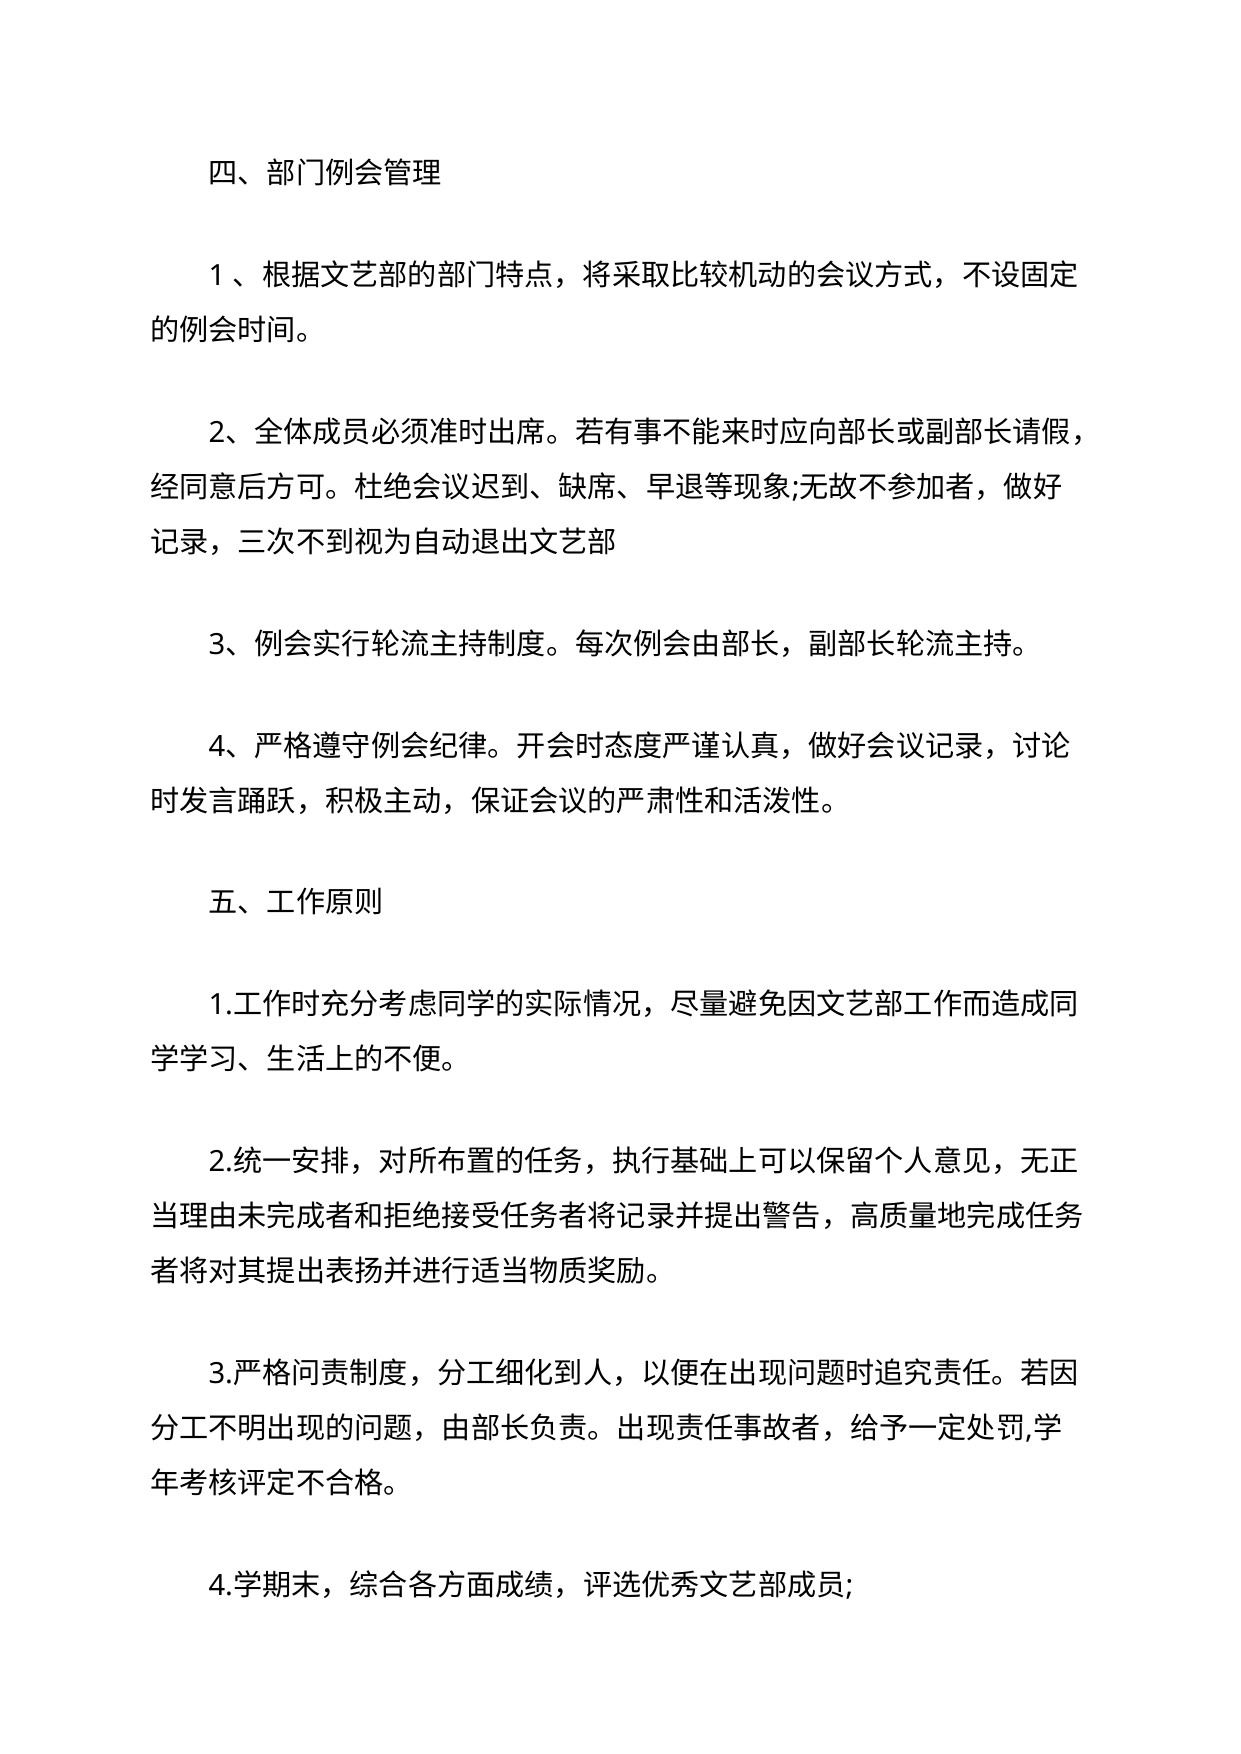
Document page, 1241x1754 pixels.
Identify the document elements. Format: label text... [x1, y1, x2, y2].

text 4.学期末，综合各方面成绩，评选优秀文艺部成员; [150, 1561, 1090, 1603]
text 4、严格遵守例会纪律。开会时态度严谨认真，做好会议记录，讨论时发言踊跃，积极主动，保证会议的严肃性和活泼性。 [150, 722, 1090, 819]
text 3、例会实行轮流主持制度。每次例会由部长，副部长轮流主持。 [150, 620, 1090, 663]
text 3.严格问责制度，分工细化到人，以便在出现问题时追究责任。若因分工不明出现的问题，由部长负责。出现责任事故者，给予一定处罚,学年考核评定不合格。 [150, 1349, 1090, 1502]
text 四、部门例会管理 [150, 150, 1090, 192]
text 2、全体成员必须准时出席。若有事不能来时应向部长或副部长请假，经同意后方可。杜绝会议迟到、缺席、早退等现象;无故不参加者，做好记录，三次不到视为自动退出文艺部 [150, 408, 1090, 561]
text 2.统一安排，对所布置的任务，执行基础上可以保留个人意见，无正当理由未完成者和拒绝接受任务者将记录并提出警告，高质量地完成任务者将对其提出表扬并进行适当物质奖励。 [150, 1138, 1090, 1290]
text 五、工作原则 [150, 879, 1090, 921]
text 1 、根据文艺部的部门特点，将采取比较机动的会议方式，不设固定的例会时间。 [150, 252, 1090, 349]
text 1.工作时充分考虑同学的实际情况，尽量避免因文艺部工作而造成同学学习、生活上的不便。 [150, 981, 1090, 1078]
